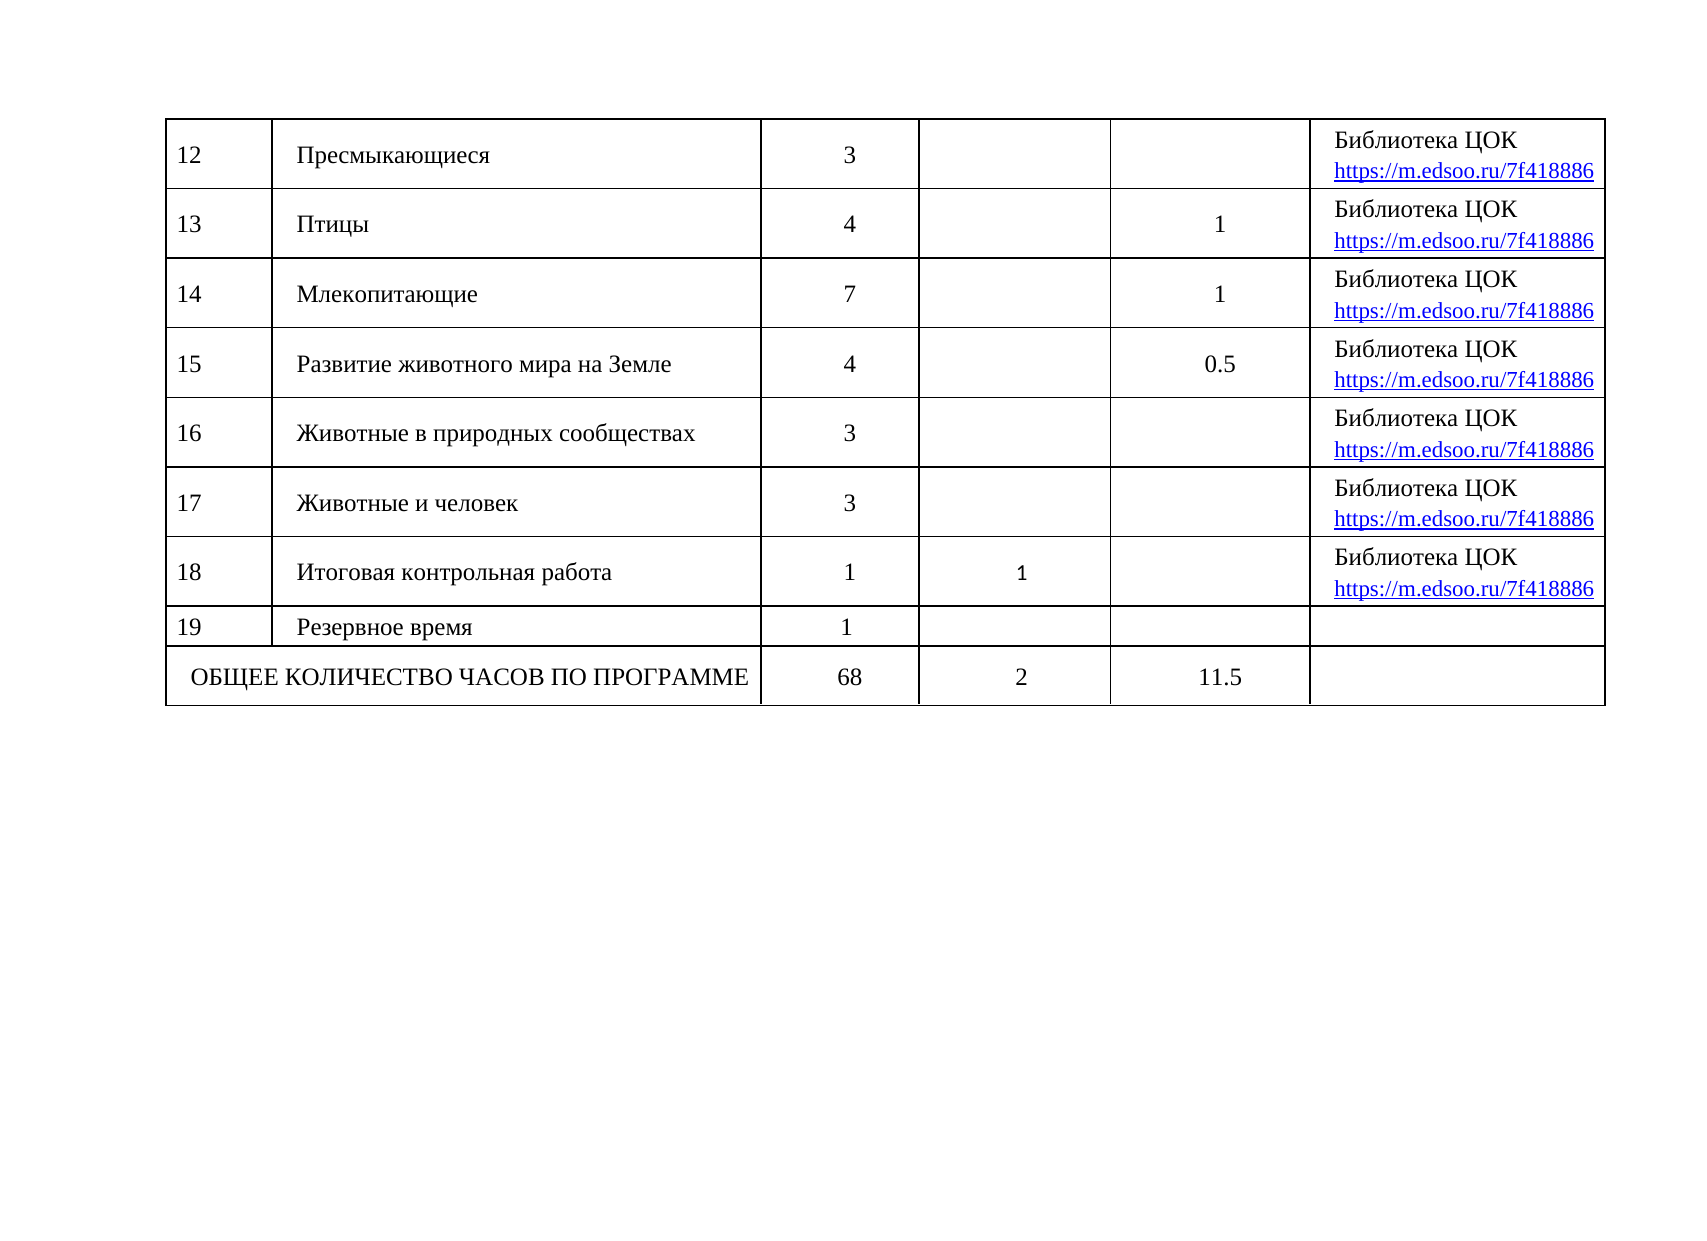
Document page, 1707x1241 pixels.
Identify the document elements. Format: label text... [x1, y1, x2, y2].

table_cell 3 [762, 120, 918, 188]
table_cell Млекопитающие [273, 259, 760, 327]
table_cell Библиотека ЦОК https://m.edsoo.ru/7f418886 [1311, 537, 1604, 605]
table_cell Пресмыкающиеся [273, 120, 760, 188]
table_cell Итоговая контрольная работа [273, 537, 760, 605]
table_cell [920, 328, 1110, 396]
table_cell Библиотека ЦОК https://m.edsoo.ru/7f418886 [1311, 398, 1604, 466]
table_cell 68 [762, 647, 918, 704]
table_cell [920, 607, 1110, 645]
table_cell 15 [167, 328, 271, 396]
table_cell [920, 398, 1110, 466]
table_cell 1 [920, 537, 1110, 605]
table_cell Животные в природных сообществах [273, 398, 760, 466]
table_cell 1 [1111, 259, 1309, 327]
table_cell [1111, 398, 1309, 466]
table_cell [920, 189, 1110, 257]
table_cell [1111, 607, 1309, 645]
table_cell [1311, 607, 1604, 645]
table_cell [920, 468, 1110, 536]
table_cell [1111, 537, 1309, 605]
table_cell 18 [167, 537, 271, 605]
table_cell 1 [762, 537, 918, 605]
table_cell [920, 259, 1110, 327]
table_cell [1311, 189, 1604, 257]
table_cell [920, 120, 1110, 188]
table_cell [1111, 468, 1309, 536]
table_cell 16 [167, 398, 271, 466]
table_cell 3 [762, 468, 918, 536]
table_cell 4 [762, 328, 918, 396]
table_cell 19 [167, 607, 271, 645]
table_cell 4 [762, 189, 918, 257]
table_cell 13 [167, 189, 271, 257]
table_cell 1 [1111, 189, 1309, 257]
table_cell Животные и человек [273, 468, 760, 536]
table_cell Библиотека ЦОК https://m.edsoo.ru/7f418886 [1311, 468, 1604, 536]
table_cell 12 [167, 120, 271, 188]
table_cell 1 [762, 607, 918, 645]
table_cell 0.5 [1111, 328, 1309, 396]
table_cell 3 [762, 398, 918, 466]
table_cell ОБЩЕЕ КОЛИЧЕСТВО ЧАСОВ ПО ПРОГРАММЕ [167, 647, 760, 704]
table_cell 11.5 [1111, 647, 1309, 704]
table_cell Развитие животного мира на Земле [273, 328, 760, 396]
table_cell 14 [167, 259, 271, 327]
table_cell Птицы [273, 189, 760, 257]
table_cell 7 [762, 259, 918, 327]
table_cell 2 [920, 647, 1110, 704]
table_cell Библиотека ЦОК https://m.edsoo.ru/7f418886 [1311, 328, 1604, 396]
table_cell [1311, 120, 1604, 188]
table_cell [1111, 120, 1309, 188]
table_cell 17 [167, 468, 271, 536]
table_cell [1311, 259, 1604, 327]
table_cell [1311, 647, 1604, 704]
table_cell Резервное время [273, 607, 760, 645]
